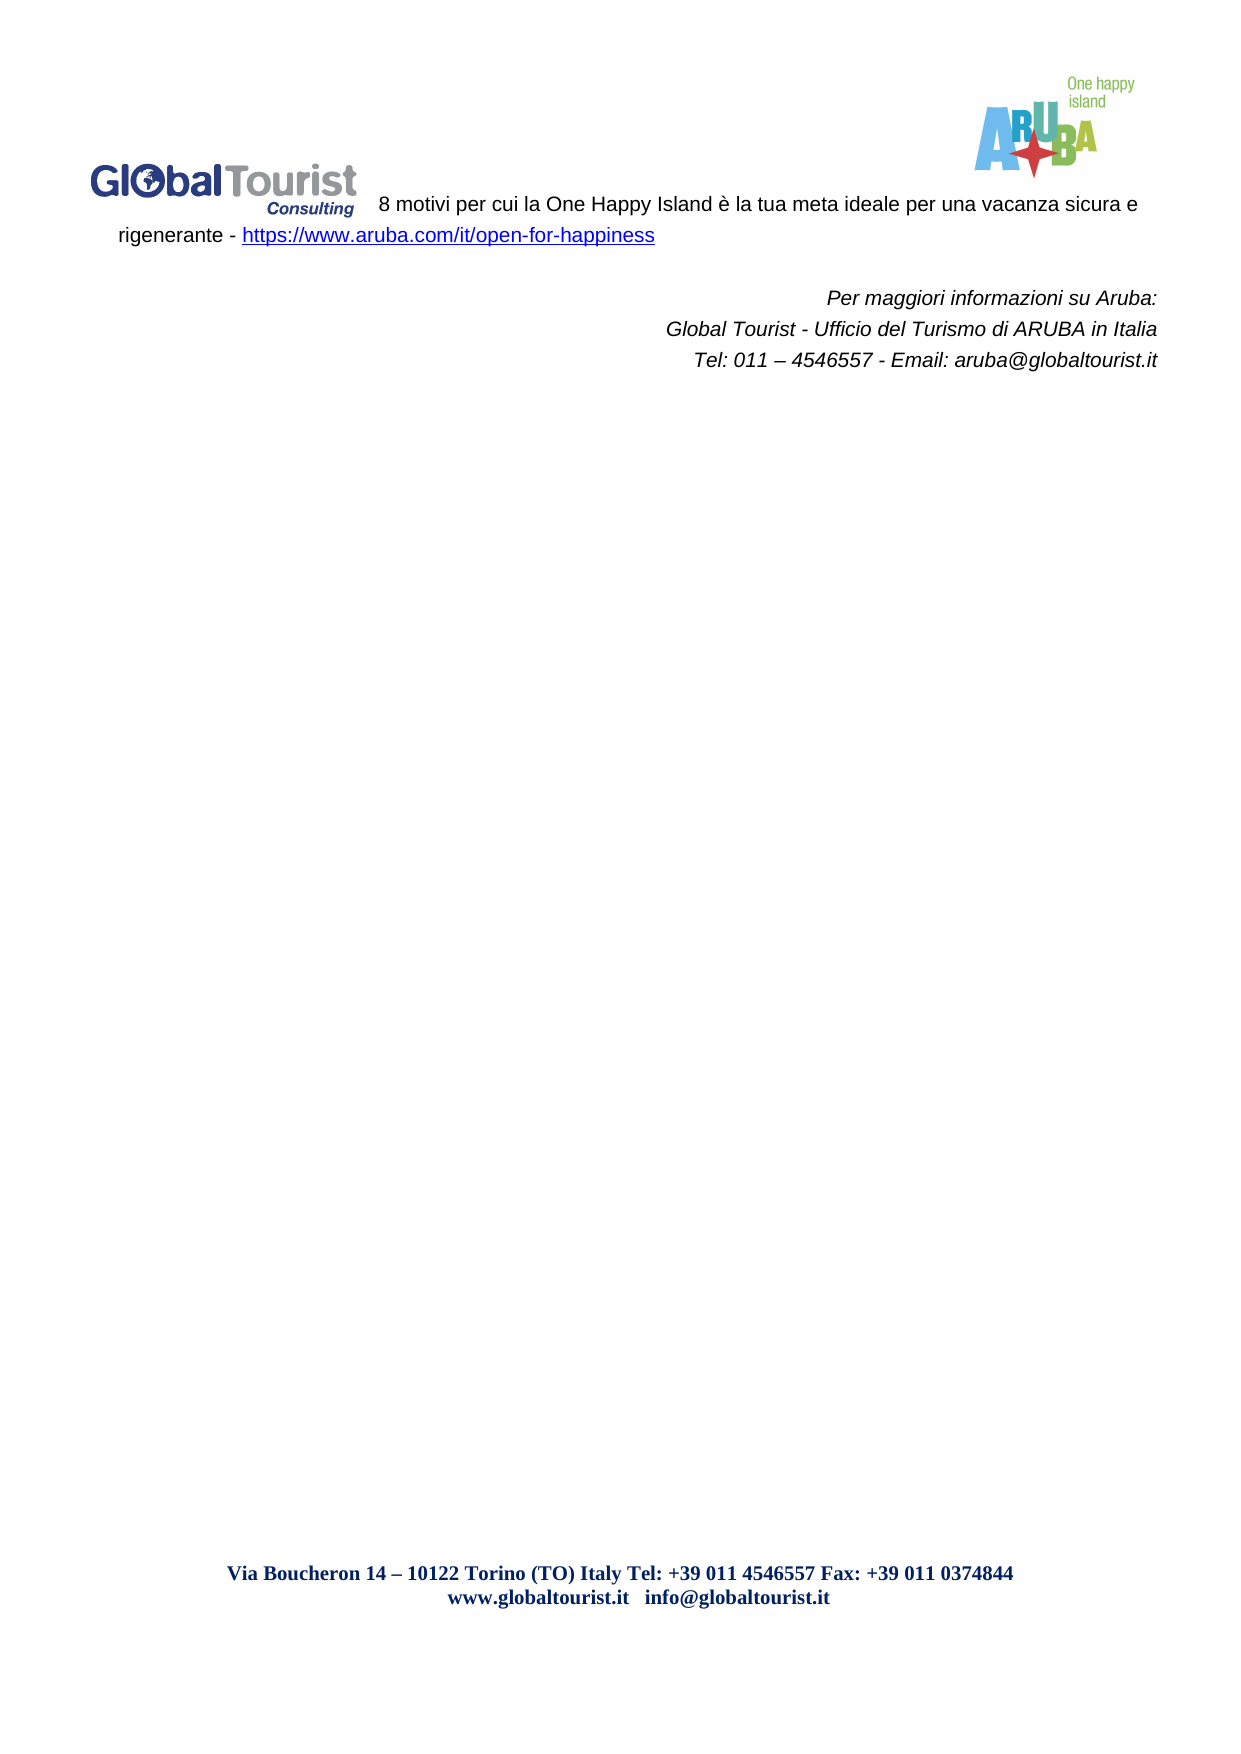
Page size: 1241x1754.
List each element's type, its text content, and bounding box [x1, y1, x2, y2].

text Tel: 011 – 4546557 - Email: aruba@globaltourist.it [118, 348, 1159, 372]
text 8 motivi per cui la One Happy Island è la tua meta ideale per una vacanza sicura e rigenerante - https://www.aruba.com/it/open-for-happiness [118, 192, 1159, 247]
picture [965, 70, 1144, 189]
picture [84, 157, 360, 221]
text Global Tourist - Ufficio del Turismo di ARUBA in Italia [118, 317, 1159, 341]
text Per maggiori informazioni su Aruba: [118, 285, 1159, 309]
